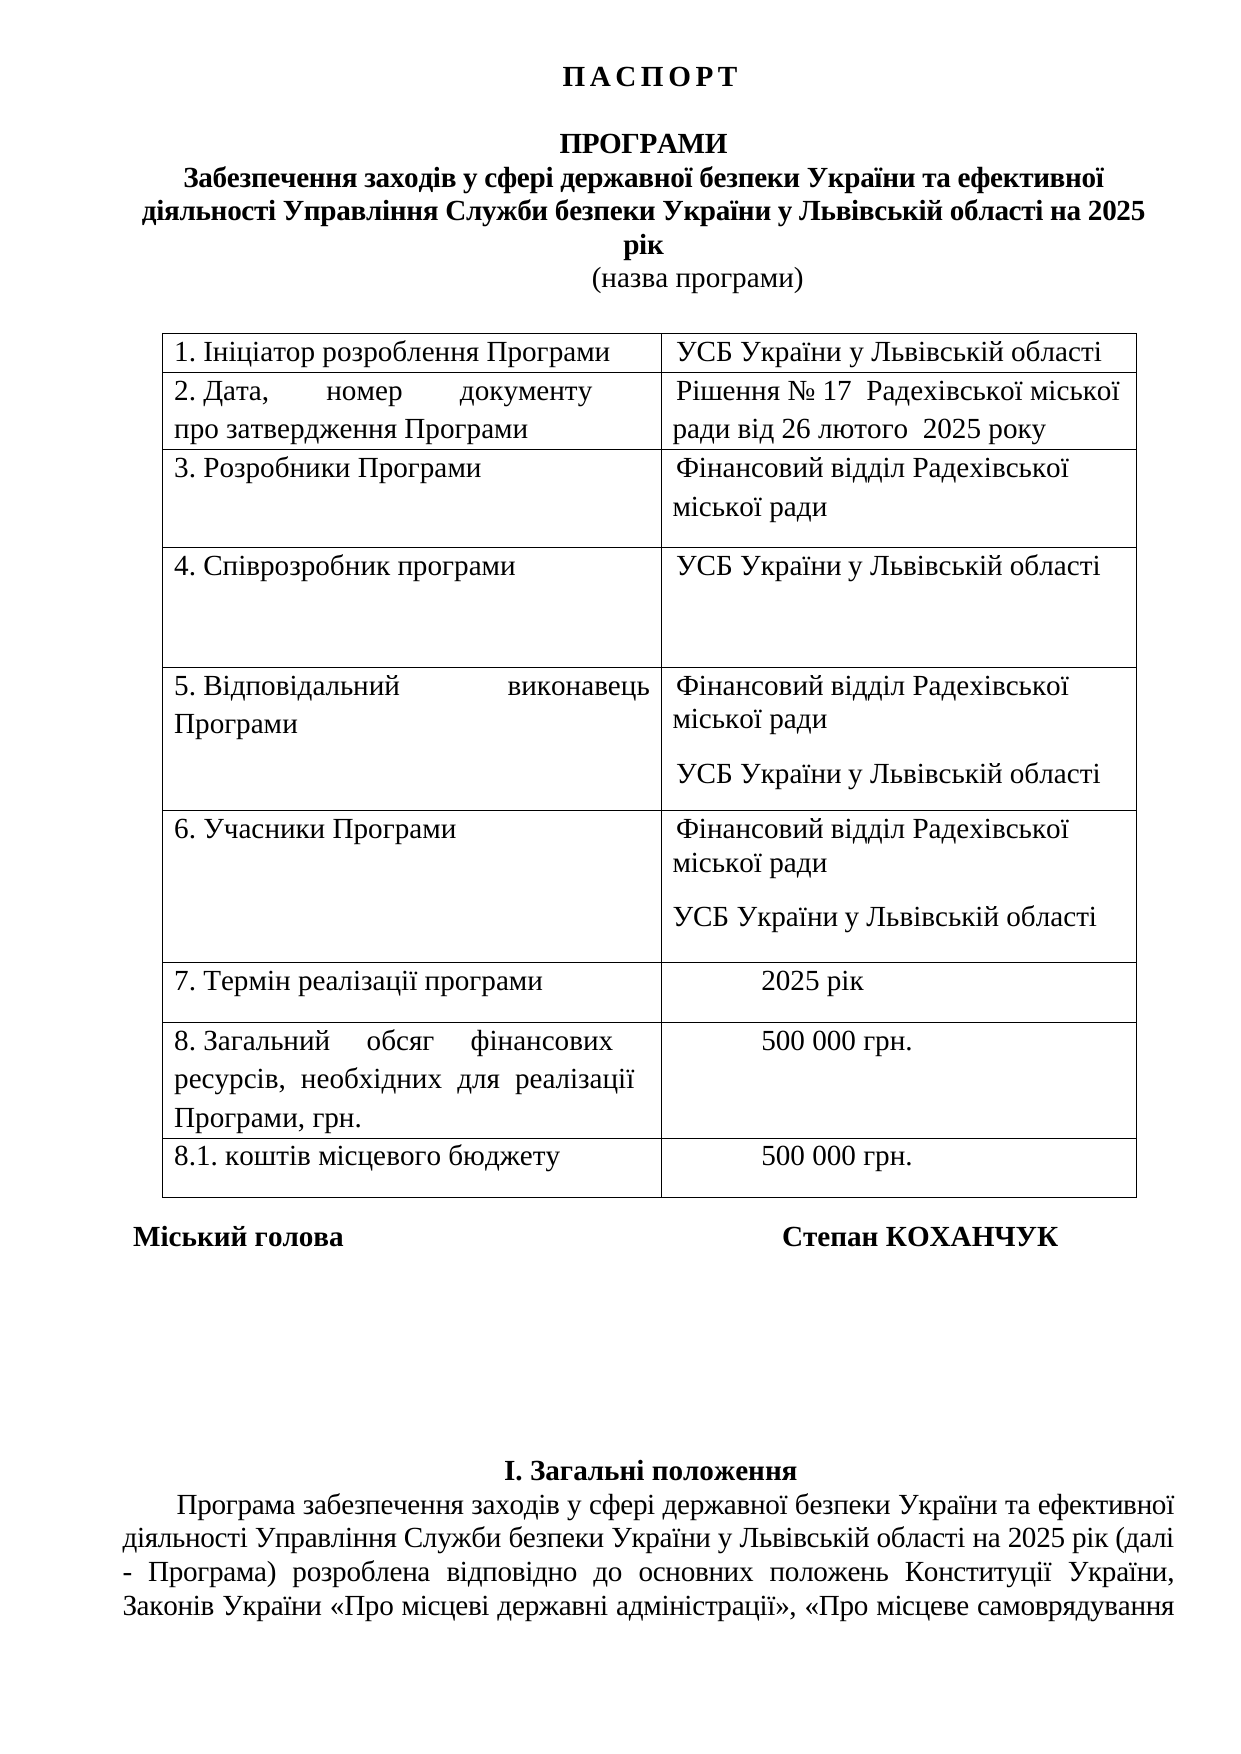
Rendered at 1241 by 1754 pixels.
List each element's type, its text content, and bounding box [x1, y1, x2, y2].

table_cell Фінансовий відділ Радехівської міської ради УСБ України у Львівській області [662, 811, 1136, 962]
text (назва програми) [118, 260, 1181, 294]
table_cell 3. Розробники Програми [163, 450, 661, 547]
text Забезпечення заходів у сфері державної безпеки України та ефективної діяльності Управління Служби безпеки України у Львівській області на 2025 рік [118, 160, 1169, 260]
table_cell Фінансовий відділ Радехівської міської ради [662, 450, 1136, 547]
table_cell 4. Співрозробник програми [163, 548, 661, 667]
table_cell 6. Учасники Програми [163, 811, 661, 962]
text Міський голова Степан КОХАНЧУК [118, 529, 1181, 1252]
table_cell УСБ України у Львівській області [662, 548, 1136, 667]
table_cell 8. Загальний обсяг фінансових ресурсів, необхідних для реалізації Програми, грн. [163, 1023, 661, 1137]
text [122, 1487, 1175, 1621]
text ПАСПОРТ [118, 59, 1181, 93]
text ПРОГРАМИ [118, 126, 1169, 160]
text І. Загальні положення [120, 1453, 1181, 1487]
table_header 1. Ініціатор розроблення Програми [163, 334, 661, 372]
table_cell 500 000 грн. [662, 1023, 1136, 1137]
table_cell 5. Відповідальний виконавець Програми [163, 668, 661, 810]
table_cell 500 000 грн. [662, 1139, 1136, 1197]
table_cell 2. Дата, номер документу про затвердження Програми [163, 373, 661, 449]
table_cell 2025 рік [662, 963, 1136, 1022]
table_cell 7. Термін реалізації програми [163, 963, 661, 1022]
table_cell Фінансовий відділ Радехівської міської ради УСБ України у Львівській області [662, 668, 1136, 810]
table_cell Рішення № 17 Радехівської міської ради від 26 лютого 2025 року [662, 373, 1136, 449]
table_cell 8.1. коштів місцевого бюджету [163, 1139, 661, 1197]
table_header УСБ України у Львівській області [662, 334, 1136, 372]
